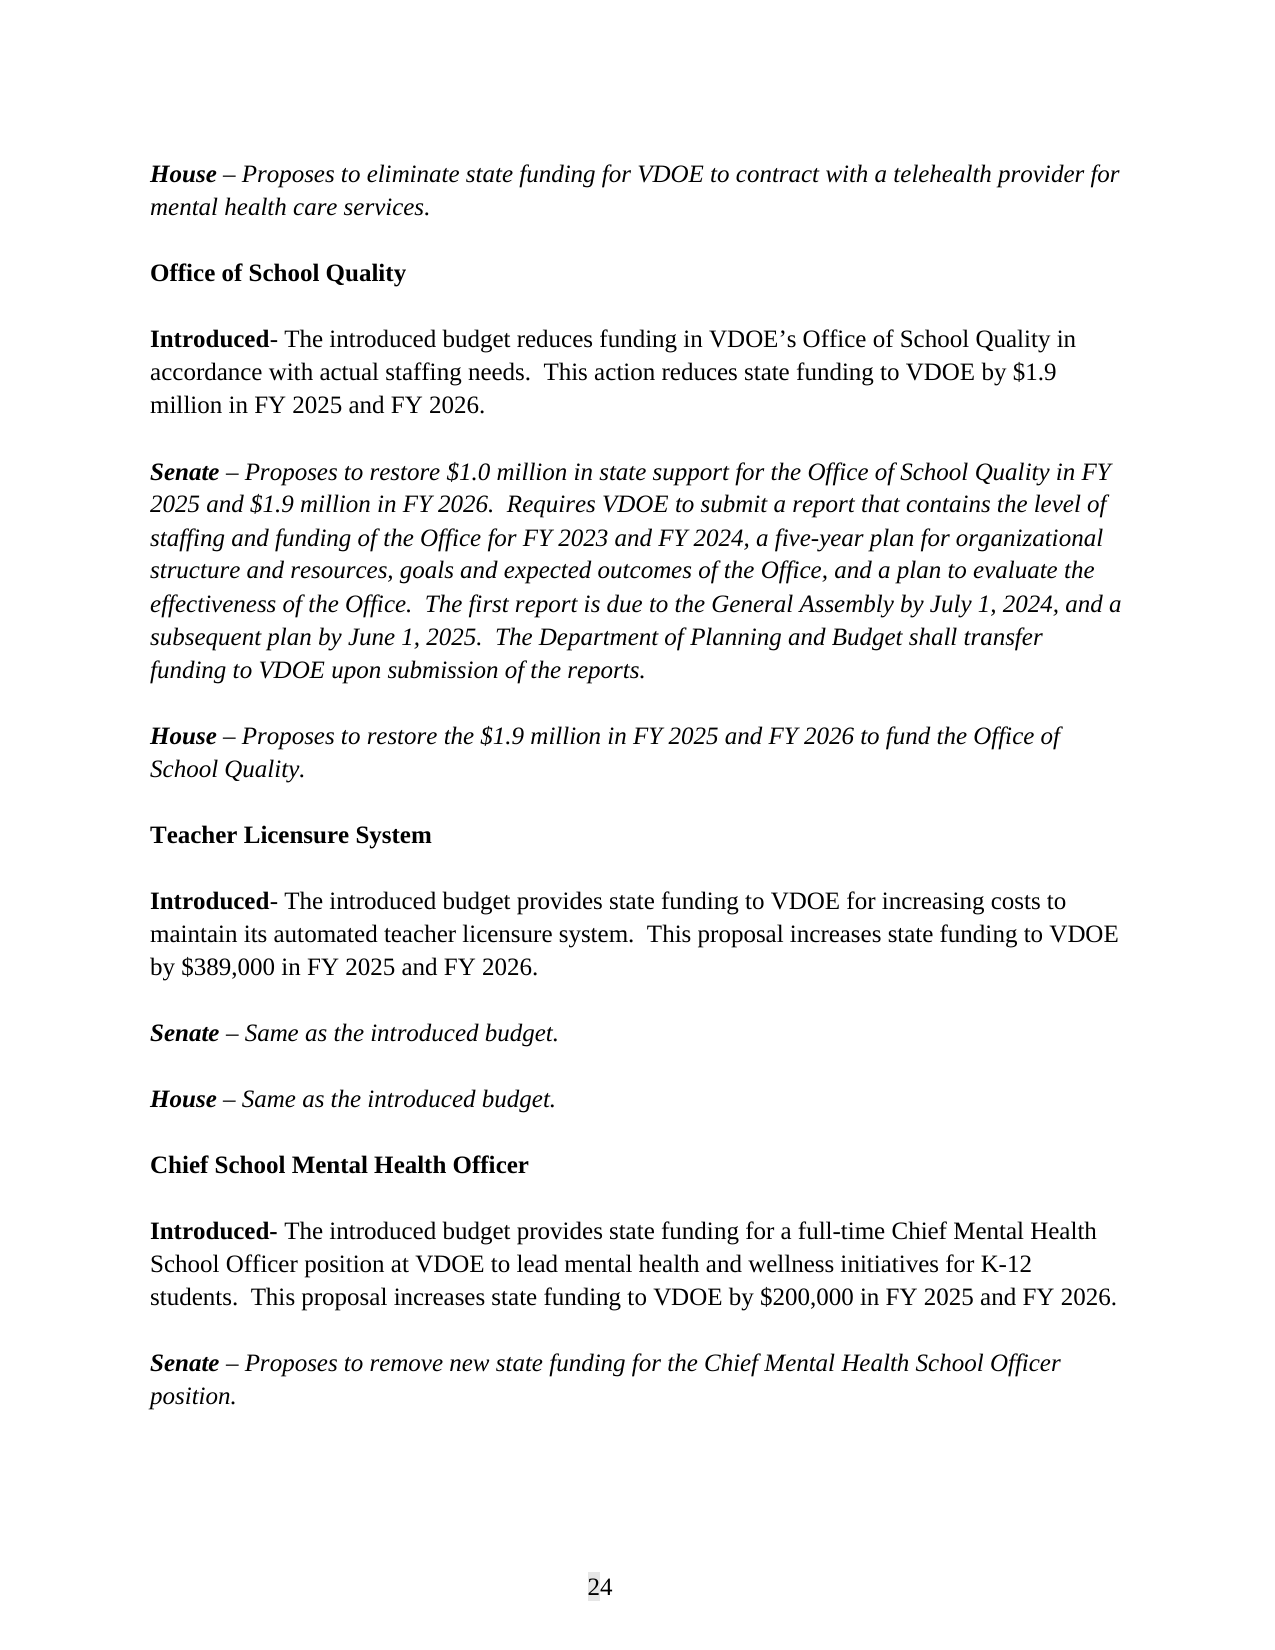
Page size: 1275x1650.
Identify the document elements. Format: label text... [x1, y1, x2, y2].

subtitle Office of School Quality [150, 258, 1125, 287]
text Introduced- The introduced budget provides state funding to VDOE for increasing costs to maintain its automated teacher licensure system. This proposal increases state funding to VDOE by $389,000 in FY 2025 and FY 2026. [150, 886, 1125, 981]
text Senate – Proposes to restore $1.0 million in state support for the Office of School Quality in FY 2025 and $1.9 million in FY 2026. Requires VDOE to submit a report that contains the level of staffing and funding of the Office for FY 2023 and FY 2024, a five-year plan for organizational structure and resources, goals and expected outcomes of the Office, and a plan to evaluate the effectiveness of the Office. The first report is due to the General Assembly by July 1, 2024, and a subsequent plan by June 1, 2025. The Department of Planning and Budget shall transfer funding to VDOE upon submission of the reports. [150, 457, 1125, 683]
text House – Same as the introduced budget. [150, 1084, 1125, 1113]
text Senate – Proposes to remove new state funding for the Chief Mental Health School Officer position. [150, 1348, 1125, 1410]
text Introduced- The introduced budget provides state funding for a full-time Chief Mental Health School Officer position at VDOE to lead mental health and wellness initiatives for K-12 students. This proposal increases state funding to VDOE by $200,000 in FY 2025 and FY 2026. [150, 1216, 1125, 1311]
text House – Proposes to eliminate state funding for VDOE to contract with a telehealth provider for mental health care services. [150, 159, 1125, 221]
subtitle Teacher Licensure System [150, 820, 1125, 848]
text Introduced- The introduced budget reduces funding in VDOE’s Office of School Quality in accordance with actual staffing needs. This action reduces state funding to VDOE by $1.9 million in FY 2025 and FY 2026. [150, 324, 1125, 419]
text Senate – Same as the introduced budget. [150, 1018, 1125, 1047]
text House – Proposes to restore the $1.9 million in FY 2025 and FY 2026 to fund the Office of School Quality. [150, 721, 1125, 782]
subtitle Chief School Mental Health Officer [150, 1150, 1125, 1179]
